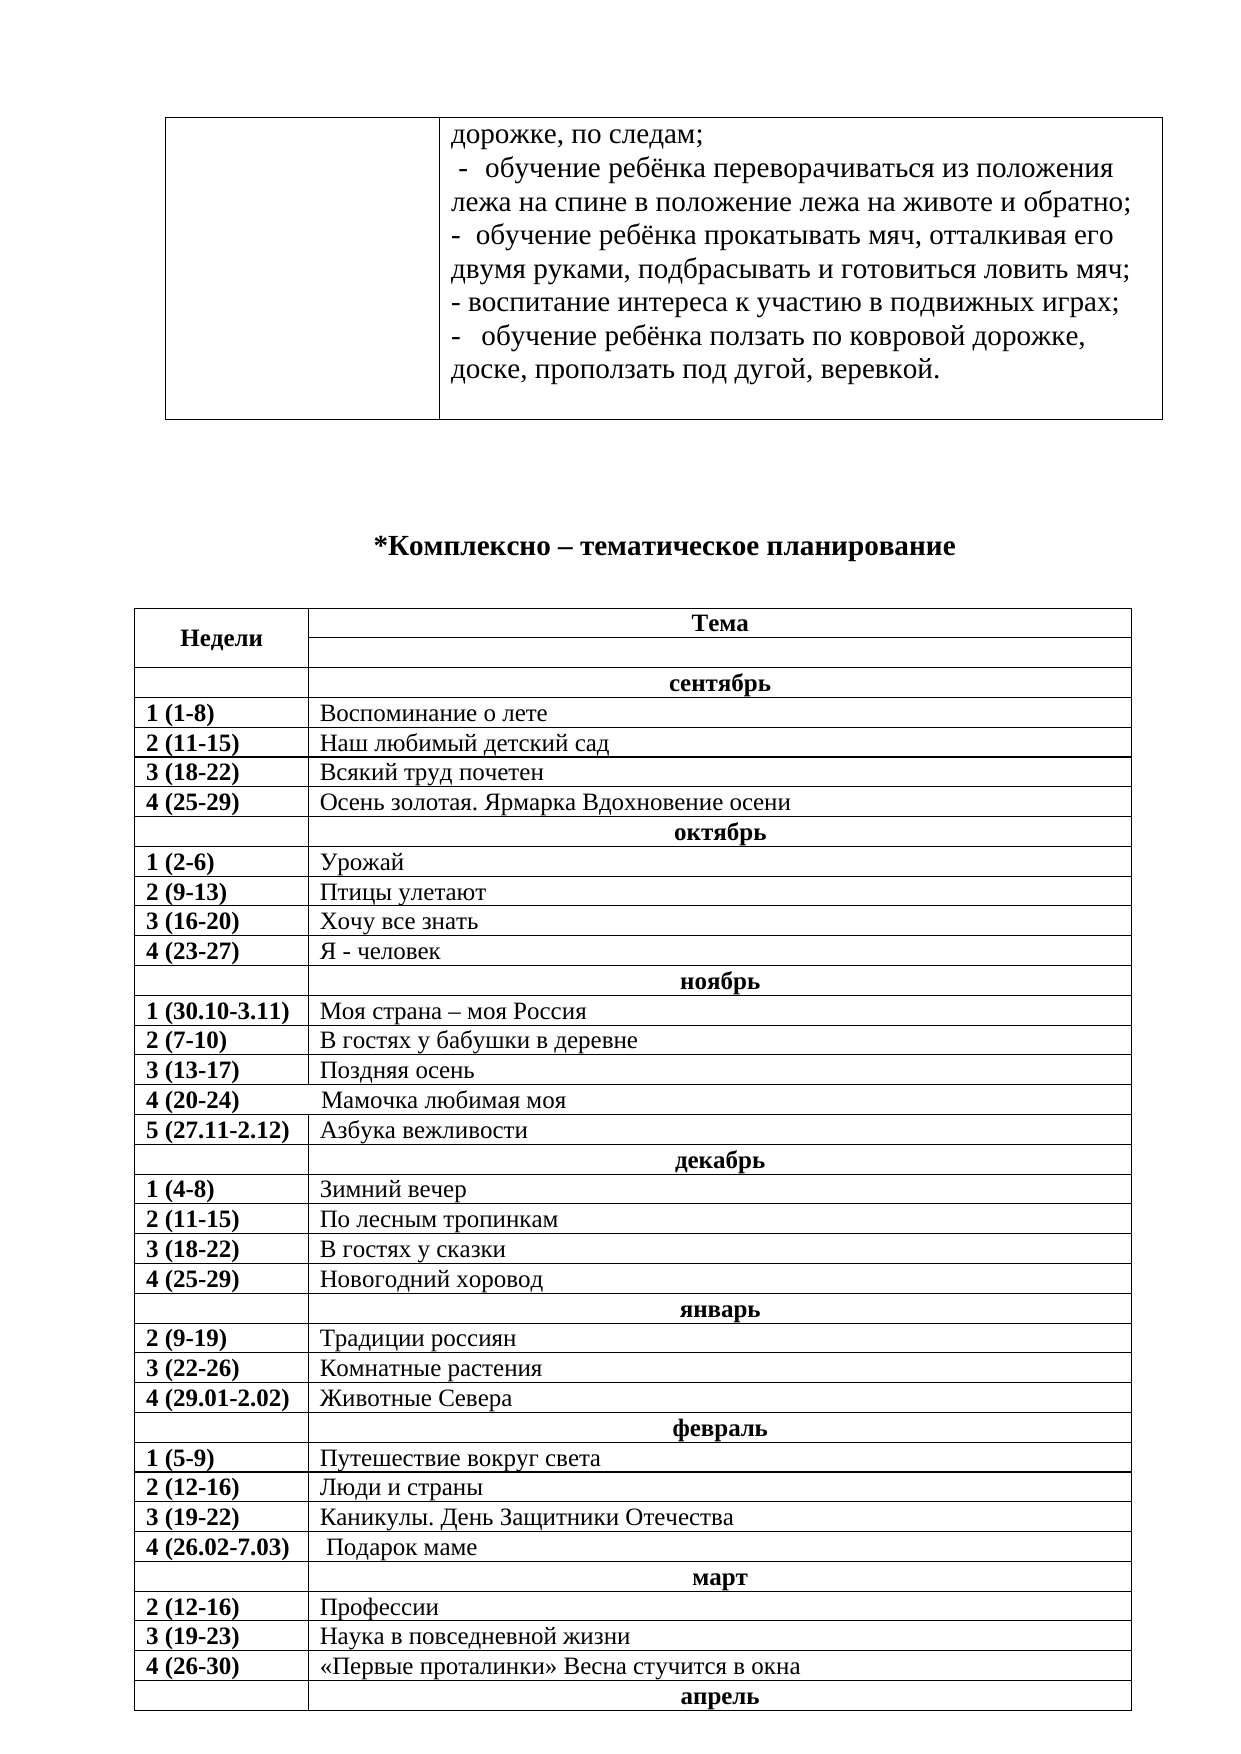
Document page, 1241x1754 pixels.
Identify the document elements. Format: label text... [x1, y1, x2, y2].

table_cell [135, 1413, 308, 1442]
table_cell 2 (12-16) [135, 1592, 308, 1620]
table_cell Люди и страны [309, 1473, 1131, 1501]
table_cell 2 (11-15) [135, 728, 308, 756]
table_cell Новогодний хоровод [309, 1264, 1131, 1293]
table_cell 4 (25-29) [135, 1264, 308, 1293]
table_cell [135, 1294, 308, 1322]
table_cell Урожай [309, 847, 1131, 876]
table_header [166, 118, 439, 419]
table_cell ноябрь [309, 966, 1131, 995]
table_cell январь [309, 1294, 1131, 1322]
table_cell 4 (20-24) Мамочка любимая моя [135, 1085, 1131, 1114]
table_cell [135, 1562, 308, 1591]
table_cell Наука в повседневной жизни [309, 1621, 1131, 1650]
table_cell Птицы улетают [309, 877, 1131, 905]
table_cell февраль [309, 1413, 1131, 1442]
table_cell «Первые проталинки» Весна стучится в окна [309, 1651, 1131, 1680]
table_cell Наш любимый детский сад [309, 728, 1131, 756]
table_cell Осень золотая. Ярмарка Вдохновение осени [309, 787, 1131, 816]
table_cell Профессии [309, 1592, 1131, 1620]
table_cell Воспоминание о лете [309, 698, 1131, 727]
table_cell Азбука вежливости [309, 1115, 1131, 1144]
table_cell Путешествие вокруг света [309, 1443, 1131, 1471]
table_cell 2 (12-16) [135, 1473, 308, 1501]
table_cell [135, 1681, 308, 1710]
table_cell 1 (1-8) [135, 698, 308, 727]
table_cell 4 (23-27) [135, 936, 308, 965]
table_cell 1 (2-6) [135, 847, 308, 876]
table_cell [135, 1145, 308, 1173]
table_cell [135, 668, 308, 697]
table_cell Зимний вечер [309, 1175, 1131, 1203]
table_cell В гостях у сказки [309, 1234, 1131, 1263]
table_cell [135, 966, 308, 995]
table_cell [309, 638, 1131, 667]
table_cell Каникулы. День Защитники Отечества [309, 1502, 1131, 1531]
table_cell декабрь [309, 1145, 1131, 1173]
table_cell 1 (30.10-3.11) [135, 996, 308, 1024]
table_cell 2 (11-15) [135, 1204, 308, 1233]
table_cell апрель [309, 1681, 1131, 1710]
table_cell 3 (18-22) [135, 1234, 308, 1263]
table_cell В гостях у бабушки в деревне [309, 1026, 1131, 1054]
table_header Тема [309, 609, 1131, 637]
table_cell 4 (29.01-2.02) [135, 1383, 308, 1412]
table_cell 4 (26.02-7.03) [135, 1532, 308, 1561]
table_cell 3 (18-22) [135, 758, 308, 786]
table_cell 5 (27.11-2.12) [135, 1115, 308, 1144]
table_cell Традиции россиян [309, 1324, 1131, 1352]
table_cell 3 (22-26) [135, 1353, 308, 1382]
table_cell Моя страна – моя Россия [309, 996, 1131, 1024]
table_cell 3 (19-23) [135, 1621, 308, 1650]
table_cell октябрь [309, 817, 1131, 846]
table_cell Хочу все знать [309, 906, 1131, 935]
table_cell Поздняя осень [309, 1055, 1131, 1084]
table_cell 3 (16-20) [135, 906, 308, 935]
table_cell 3 (19-22) [135, 1502, 308, 1531]
table_cell 1 (4-8) [135, 1175, 308, 1203]
table_cell [135, 817, 308, 846]
text *Комплексно – тематическое планирование [373, 528, 957, 561]
table_cell 4 (26-30) [135, 1651, 308, 1680]
table_cell Комнатные растения [309, 1353, 1131, 1382]
table_cell 3 (13-17) [135, 1055, 308, 1084]
table_cell март [309, 1562, 1131, 1591]
table_cell 4 (25-29) [135, 787, 308, 816]
table_cell 2 (9-19) [135, 1324, 308, 1352]
table_cell 2 (9-13) [135, 877, 308, 905]
table_header Недели [135, 609, 308, 667]
table_cell сентябрь [309, 668, 1131, 697]
table_cell Подарок маме [309, 1532, 1131, 1561]
table_cell 1 (5-9) [135, 1443, 308, 1471]
table_cell По лесным тропинкам [309, 1204, 1131, 1233]
table_cell Я - человек [309, 936, 1131, 965]
table_cell Всякий труд почетен [309, 758, 1131, 786]
table_cell 2 (7-10) [135, 1026, 308, 1054]
table_cell Животные Севера [309, 1383, 1131, 1412]
table_header дорожке, по следам; обучение ребёнка переворачиваться из положения лежа на спине в положение лежа на животе и обратно; обучение ребёнка прокатывать мяч, отталкивая его двумя руками, подбрасывать и готовиться ловить мяч; воспитание интереса к участию в подвижных играх; обучение ребёнка ползать по ковровой дорожке, доске, проползать под дугой, веревкой. [440, 118, 1162, 419]
